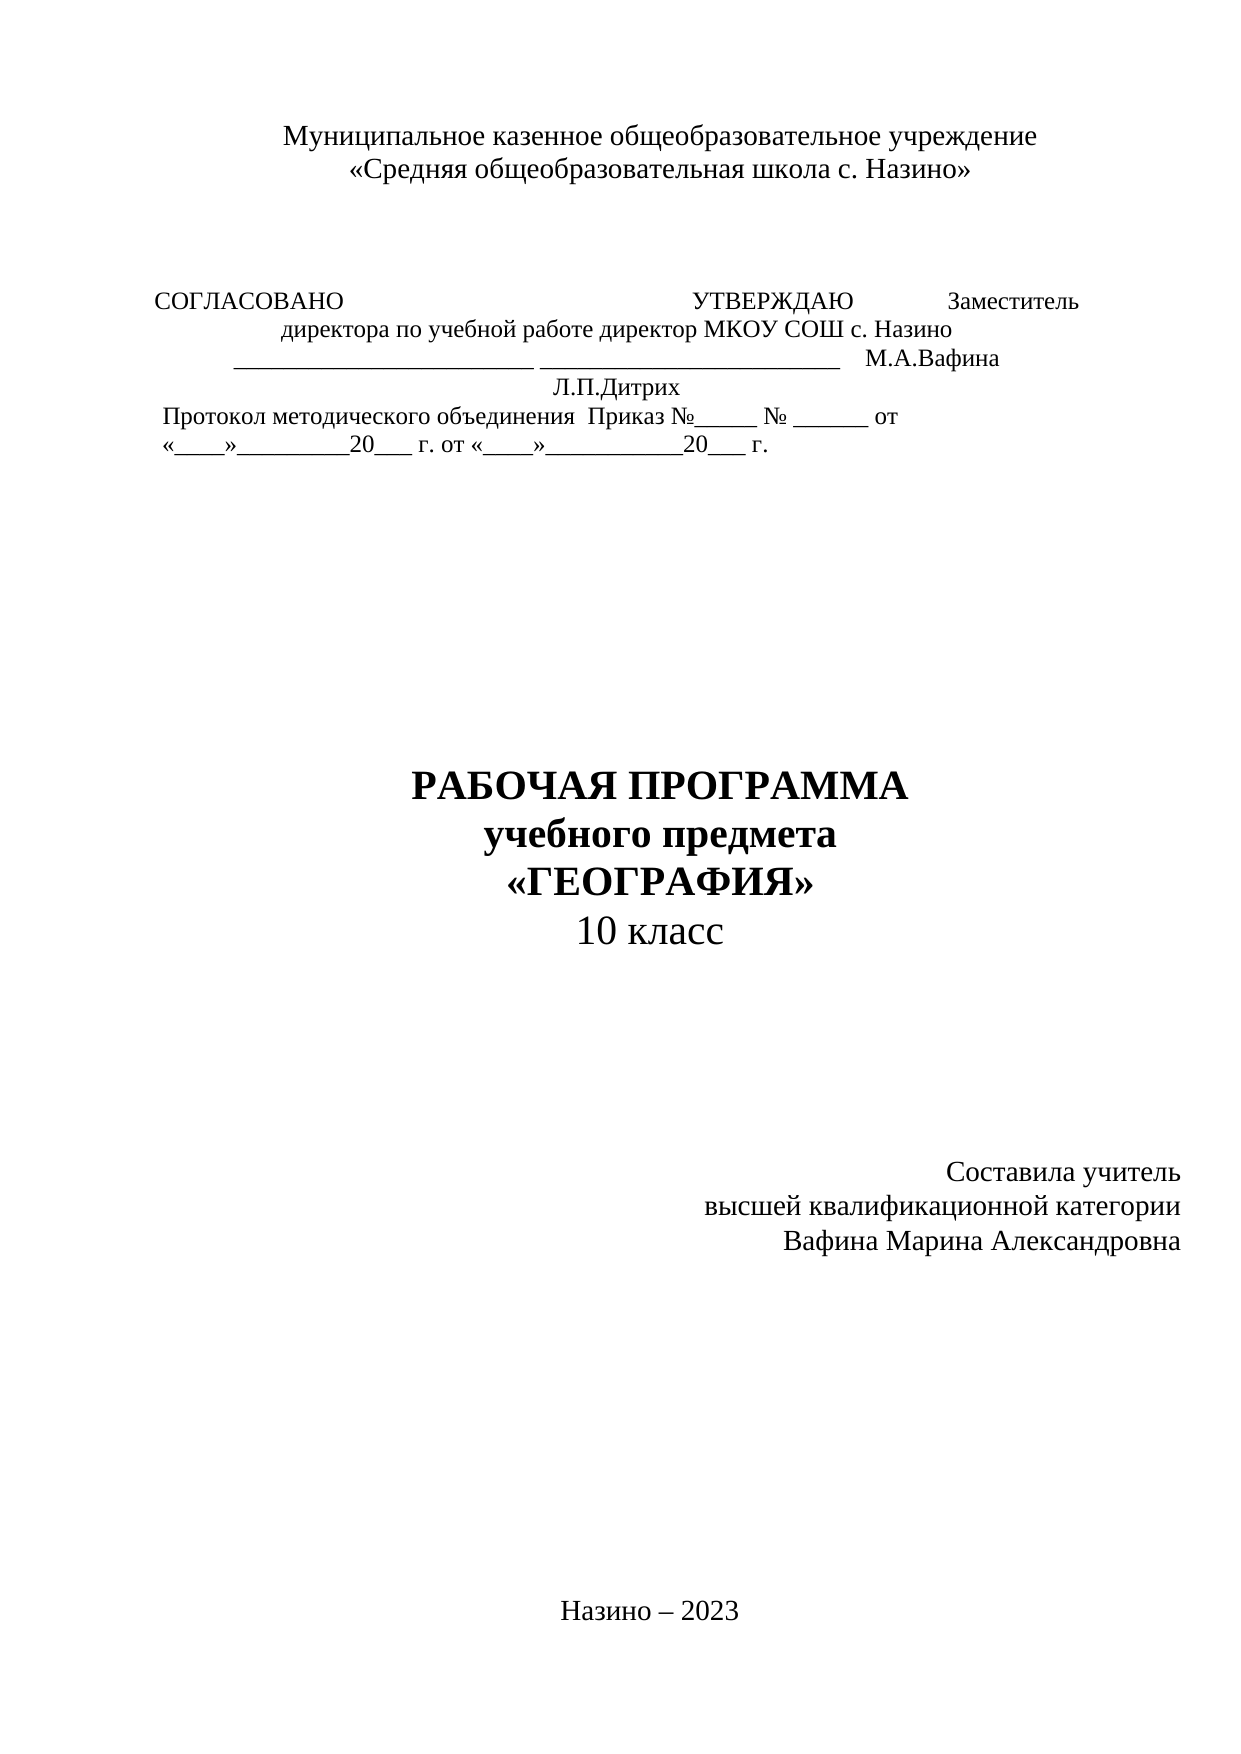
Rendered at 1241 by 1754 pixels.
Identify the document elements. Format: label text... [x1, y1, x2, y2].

text Назино – 2023 [560, 1593, 1216, 1626]
text Протокол методического объединения Приказ №_____ № ______ от «____»_________20___ г. от «____»___________20___ г. [162, 401, 1057, 458]
text Муниципальное казенное общеобразовательное учреждение «Средняя общеобразовательная школа с. Назино» [272, 118, 1048, 185]
text СОГЛАСОВАНО УТВЕРЖДАЮ Заместитель директора по учебной работе директор МКОУ СОШ с. Назино ________________________ ________________________ М.А.Вафина Л.П.Дитрих [143, 286, 1090, 401]
text РАБОЧАЯ ПРОГРАММА учебного предмета «ГЕОГРАФИЯ» [401, 760, 919, 904]
text Вафина Марина Александровна [783, 1223, 1216, 1256]
text 10 класс [575, 906, 1216, 953]
text Составила учитель высшей квалификационной категории [704, 1154, 1209, 1222]
